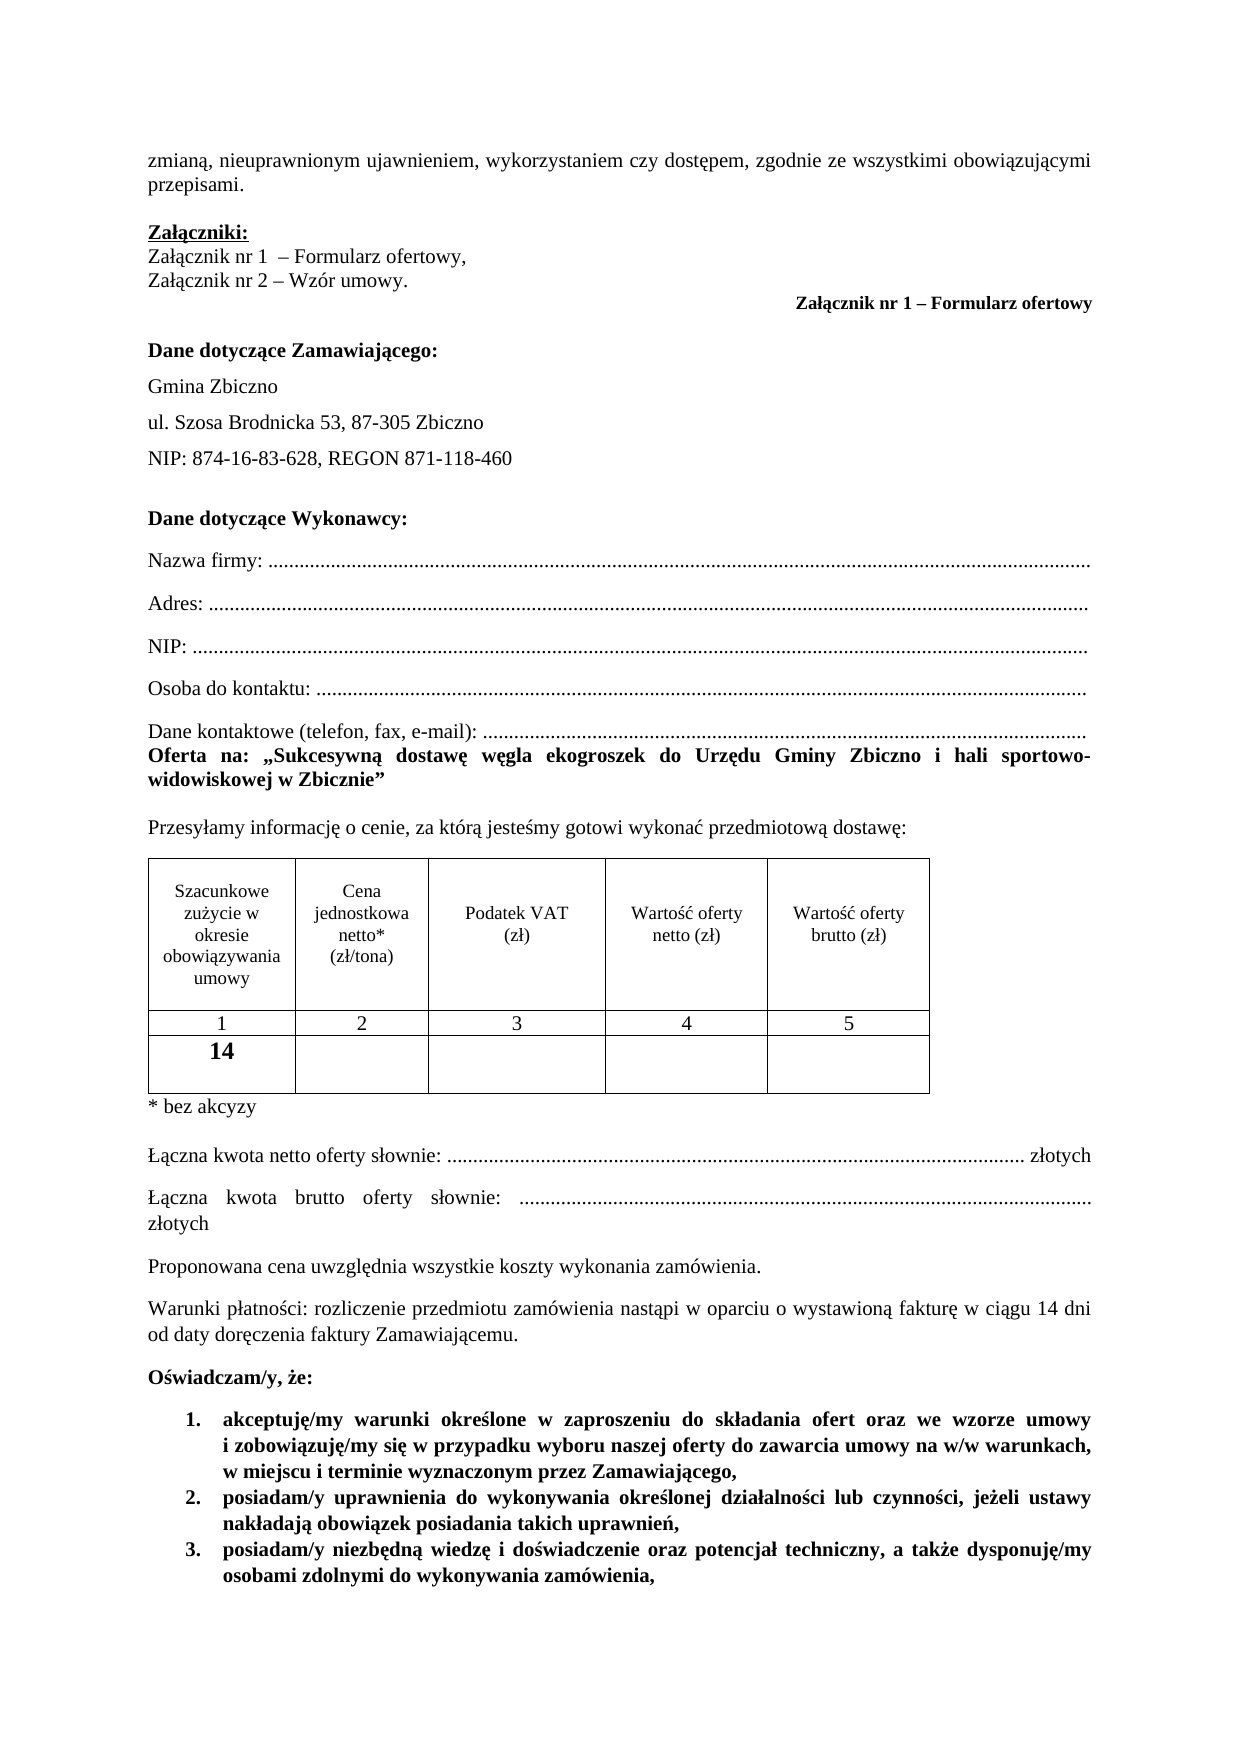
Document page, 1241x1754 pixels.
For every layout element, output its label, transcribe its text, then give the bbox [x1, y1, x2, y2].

table_header Wartość oferty brutto (zł) [768, 859, 929, 1010]
text Nazwa firmy: .............................................................................................................................................................. [148, 548, 1093, 572]
table_cell [296, 1036, 428, 1093]
text Proponowana cena uwzględnia wszystkie koszty wykonania zamówienia. [148, 1254, 1093, 1278]
table_header Podatek VAT (zł) [429, 859, 605, 1010]
text NIP: 874-16-83-628, REGON 871-118-460 [148, 446, 1093, 470]
text ul. Szosa Brodnicka 53, 87-305 Zbiczno [148, 410, 1093, 434]
list posiadam/y niezbędną wiedzę i doświadczenie oraz potencjał techniczny, a także dysponuję/my osobami zdolnymi do wykonywania zamówienia, [185, 1537, 1093, 1587]
text Dane dotyczące Zamawiającego: [148, 338, 1093, 362]
table_cell [429, 1036, 605, 1093]
table_cell [606, 1036, 767, 1093]
table_cell 2 [296, 1011, 428, 1035]
text Załączniki: [148, 220, 1093, 244]
table_cell 3 [429, 1011, 605, 1035]
text Przesyłamy informację o cenie, za którą jesteśmy gotowi wykonać przedmiotową dostawę: [148, 815, 1093, 839]
list akceptuję/my warunki określone w zaproszeniu do składania ofert oraz we wzorze umowy i zobowiązuję/my się w przypadku wyboru naszej oferty do zawarcia umowy na w/w warunkach, w miejscu i terminie wyznaczonym przez Zamawiającego, [185, 1407, 1093, 1483]
text Oferta na: „Sukcesywną dostawę węgla ekogroszek do Urzędu Gminy Zbiczno i hali sportowo-widowiskowej w Zbicznie” [148, 743, 1093, 791]
table_cell 5 [768, 1011, 929, 1035]
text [148, 148, 1093, 196]
text Załącznik nr 2 – Wzór umowy. [148, 268, 1093, 292]
text Łączna kwota netto oferty słownie: ............................................................................................................... złotych [148, 1142, 1093, 1167]
table_cell 4 [606, 1011, 767, 1035]
text Adres: ......................................................................................................................................................................... [148, 591, 1093, 615]
text * bez akcyzy [148, 1094, 1093, 1118]
text Dane dotyczące Wykonawcy: [148, 506, 1093, 530]
table_header Cena jednostkowa netto* (zł/tona) [296, 859, 428, 1010]
table_header Wartość oferty netto (zł) [606, 859, 767, 1010]
table_cell 14 [149, 1036, 295, 1093]
text Osoba do kontaktu: .................................................................................................................................................... [148, 676, 1093, 700]
text Dane kontaktowe (telefon, fax, e-mail): .................................................................................................................... [148, 719, 1093, 743]
text Oświadczam/y, że: [148, 1365, 1093, 1389]
text Warunki płatności: rozliczenie przedmiotu zamówienia nastąpi w oparciu o wystawioną fakturę w ciągu 14 dni od daty doręczenia faktury Zamawiającemu. [148, 1296, 1093, 1346]
table_cell [768, 1036, 929, 1093]
table_header Szacunkowe zużycie w okresie obowiązywania umowy [149, 859, 295, 1010]
text Gmina Zbiczno [148, 374, 1093, 398]
text NIP: ............................................................................................................................................................................ [148, 634, 1093, 658]
list posiadam/y uprawnienia do wykonywania określonej działalności lub czynności, jeżeli ustawy nakładają obowiązek posiadania takich uprawnień, [185, 1485, 1093, 1535]
text Łączna kwota brutto oferty słownie: .............................................................................................................. złotych [148, 1185, 1093, 1235]
table_cell 1 [149, 1011, 295, 1035]
text Załącznik nr 1 – Formularz ofertowy, [148, 244, 1093, 268]
text Załącznik nr 1 – Formularz ofertowy [148, 292, 1093, 313]
